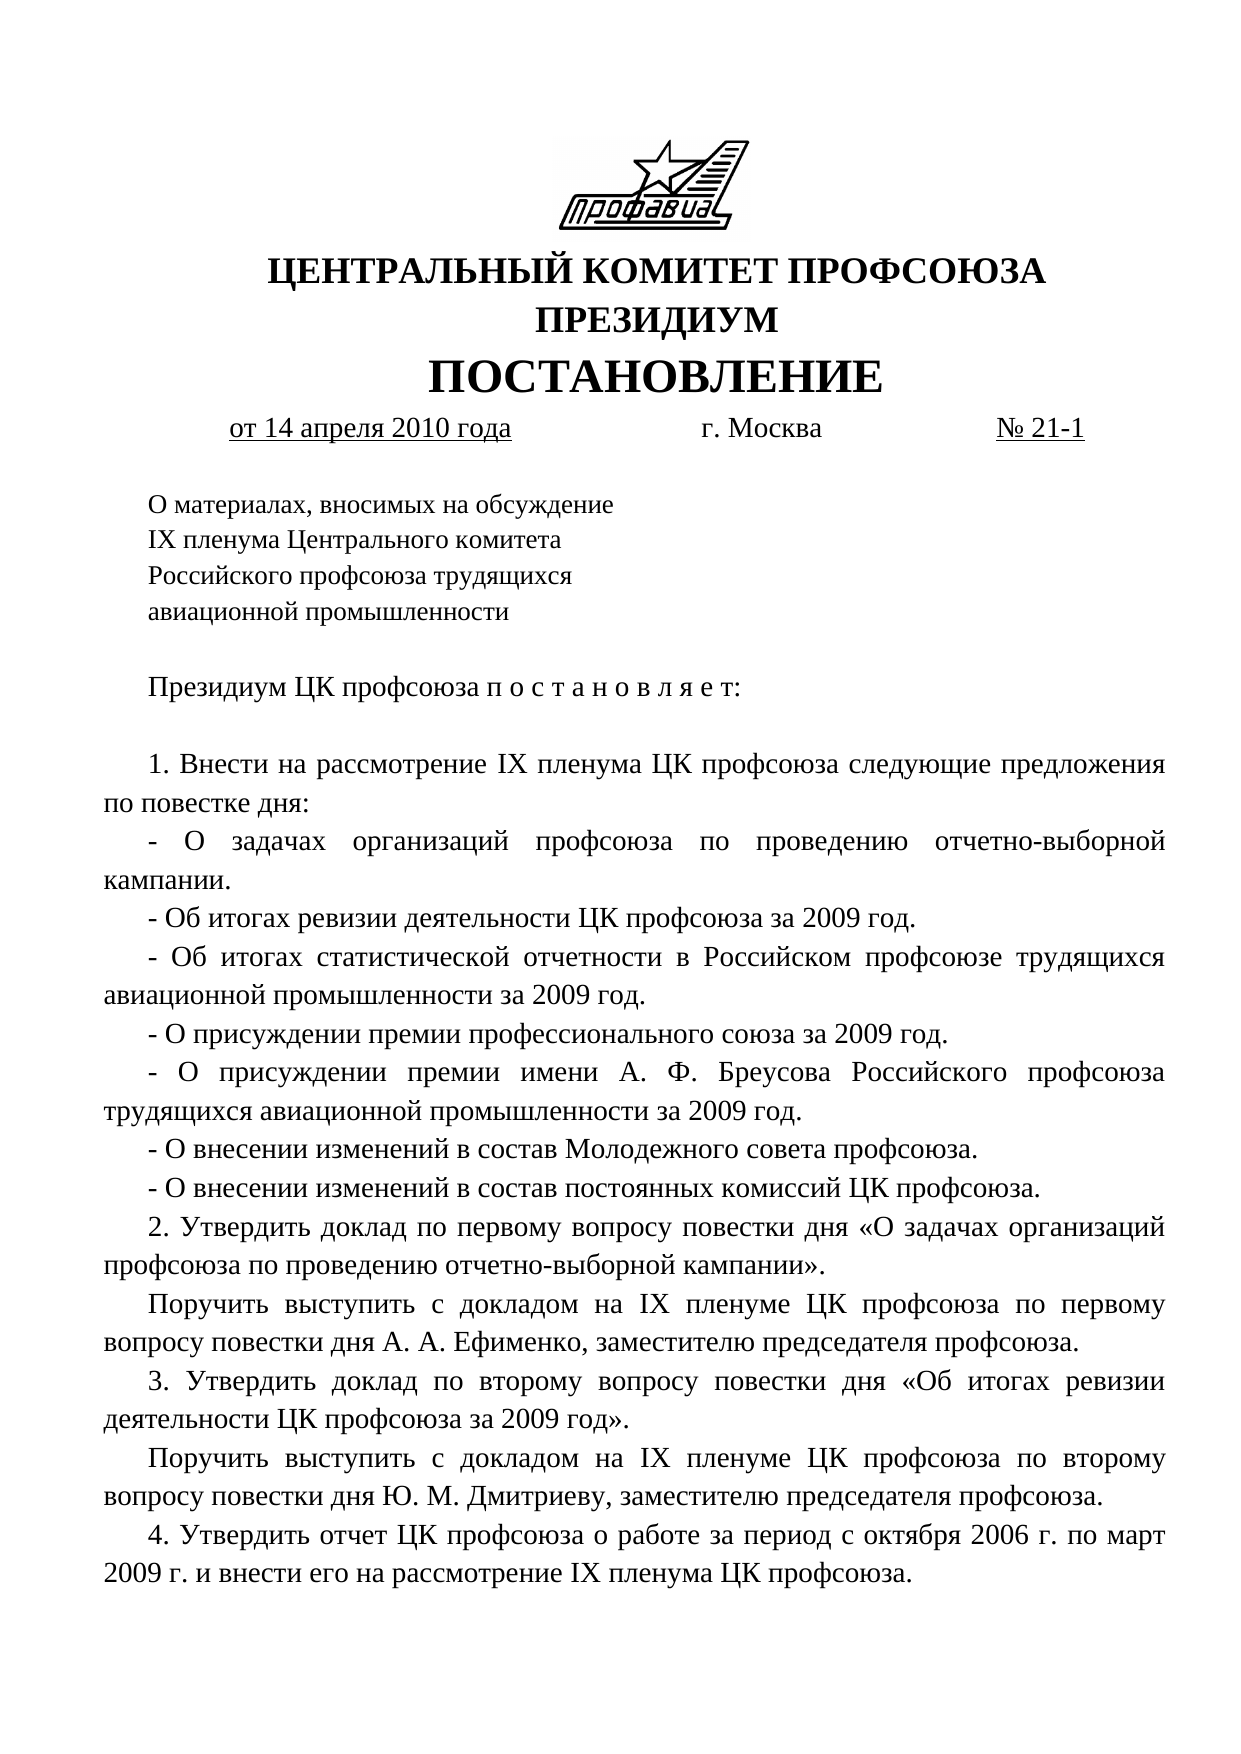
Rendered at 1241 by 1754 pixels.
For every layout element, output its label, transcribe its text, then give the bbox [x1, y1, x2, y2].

text Российского профсоюза трудящихся [103, 559, 1166, 590]
text - О внесении изменений в состав Молодежного совета профсоюза. [103, 1132, 1166, 1165]
picture [552, 136, 752, 242]
text - О присуждении премии профессионального союза за 2009 год. [103, 1016, 1166, 1049]
text - Об итогах ревизии деятельности ЦК профсоюза за 2009 год. [103, 900, 1166, 934]
text - О присуждении премии имени А. Ф. Бреусова Российского профсоюза трудящихся авиационной промышленности за 2009 год. [103, 1054, 1166, 1127]
text IХ пленума Центрального комитета [103, 523, 1166, 554]
text Поручить выступить с докладом на IХ пленуме ЦК профсоюза по первому вопросу повестки дня А. А. Ефименко, заместителю председателя профсоюза. [103, 1286, 1166, 1358]
text ПРЕЗИДИУМ [103, 298, 1166, 341]
text 4. Утвердить отчет ЦК профсоюза о работе за период с октября 2006 г. по март 2009 г. и внести его на рассмотрение IX пленума ЦК профсоюза. [103, 1517, 1166, 1589]
text Поручить выступить с докладом на IХ пленуме ЦК профсоюза по второму вопросу повестки дня Ю. М. Дмитриеву, заместителю председателя профсоюза. [103, 1440, 1166, 1512]
text - Об итогах статистической отчетности в Российском профсоюзе трудящихся авиационной промышленности за 2009 год. [103, 939, 1166, 1011]
text 1. Внести на рассмотрение IХ пленума ЦК профсоюза следующие предложения по повестке дня: [103, 746, 1166, 818]
text от 14 апреля 2010 года г. Москва № 21-1 [103, 411, 1166, 444]
text О материалах, вносимых на обсуждение [103, 488, 1166, 519]
text 2. Утвердить доклад по первому вопросу повестки дня «О задачах организаций профсоюза по проведению отчетно-выборной кампании». [103, 1209, 1166, 1281]
text Президиум ЦК профсоюза п о с т а н о в л я е т: [103, 669, 1166, 703]
text авиационной промышленности [103, 595, 1166, 626]
text 3. Утвердить доклад по второму вопросу повестки дня «Об итогах ревизии деятельности ЦК профсоюза за 2009 год». [103, 1363, 1166, 1435]
text - О задачах организаций профсоюза по проведению отчетно-выборной кампании. [103, 823, 1166, 895]
text ЦЕНТРАЛЬНЫЙ КОМИТЕТ ПРОФСОЮЗА [103, 118, 1166, 291]
text - О внесении изменений в состав постоянных комиссий ЦК профсоюза. [103, 1170, 1166, 1204]
text ПОСТАНОВЛЕНИЕ [103, 347, 1166, 402]
